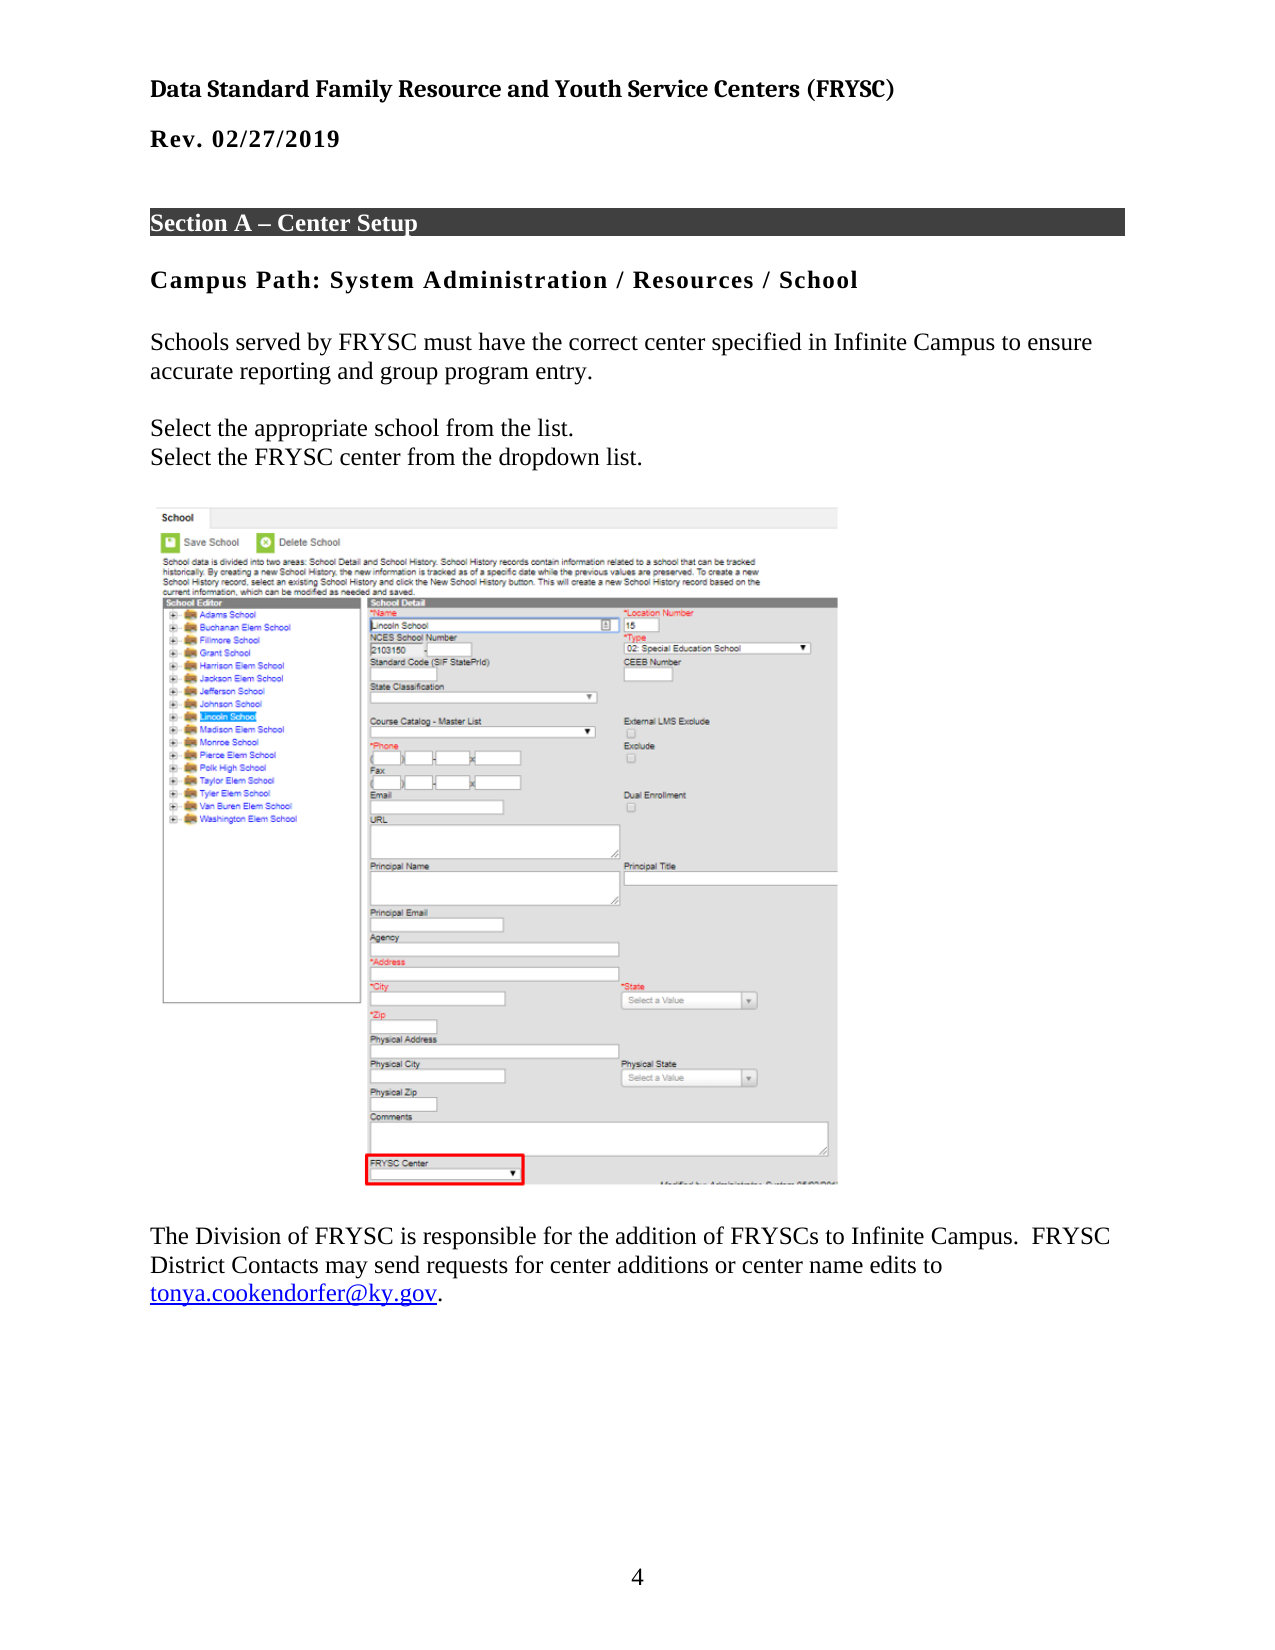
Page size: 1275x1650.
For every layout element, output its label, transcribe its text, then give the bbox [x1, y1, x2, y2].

text The Division of FRYSC is responsible for the addition of FRYSCs to Infinite Campus. FRYSC District Contacts may send requests for center additions or center name edits to tonya.cookendorfer@ky.gov. [150, 1221, 1125, 1307]
subtitle Campus Path: System Administration / Resources / School [150, 266, 1125, 294]
subtitle Section A – Center Setup [150, 208, 1125, 236]
picture [150, 499, 844, 1193]
text Select the appropriate school from the list. [150, 413, 1125, 442]
text Select the FRYSC center from the dropdown list. [150, 442, 1125, 471]
text Schools served by FRYSC must have the correct center specified in Infinite Campus to ensure accurate reporting and group program entry. [150, 327, 1125, 385]
